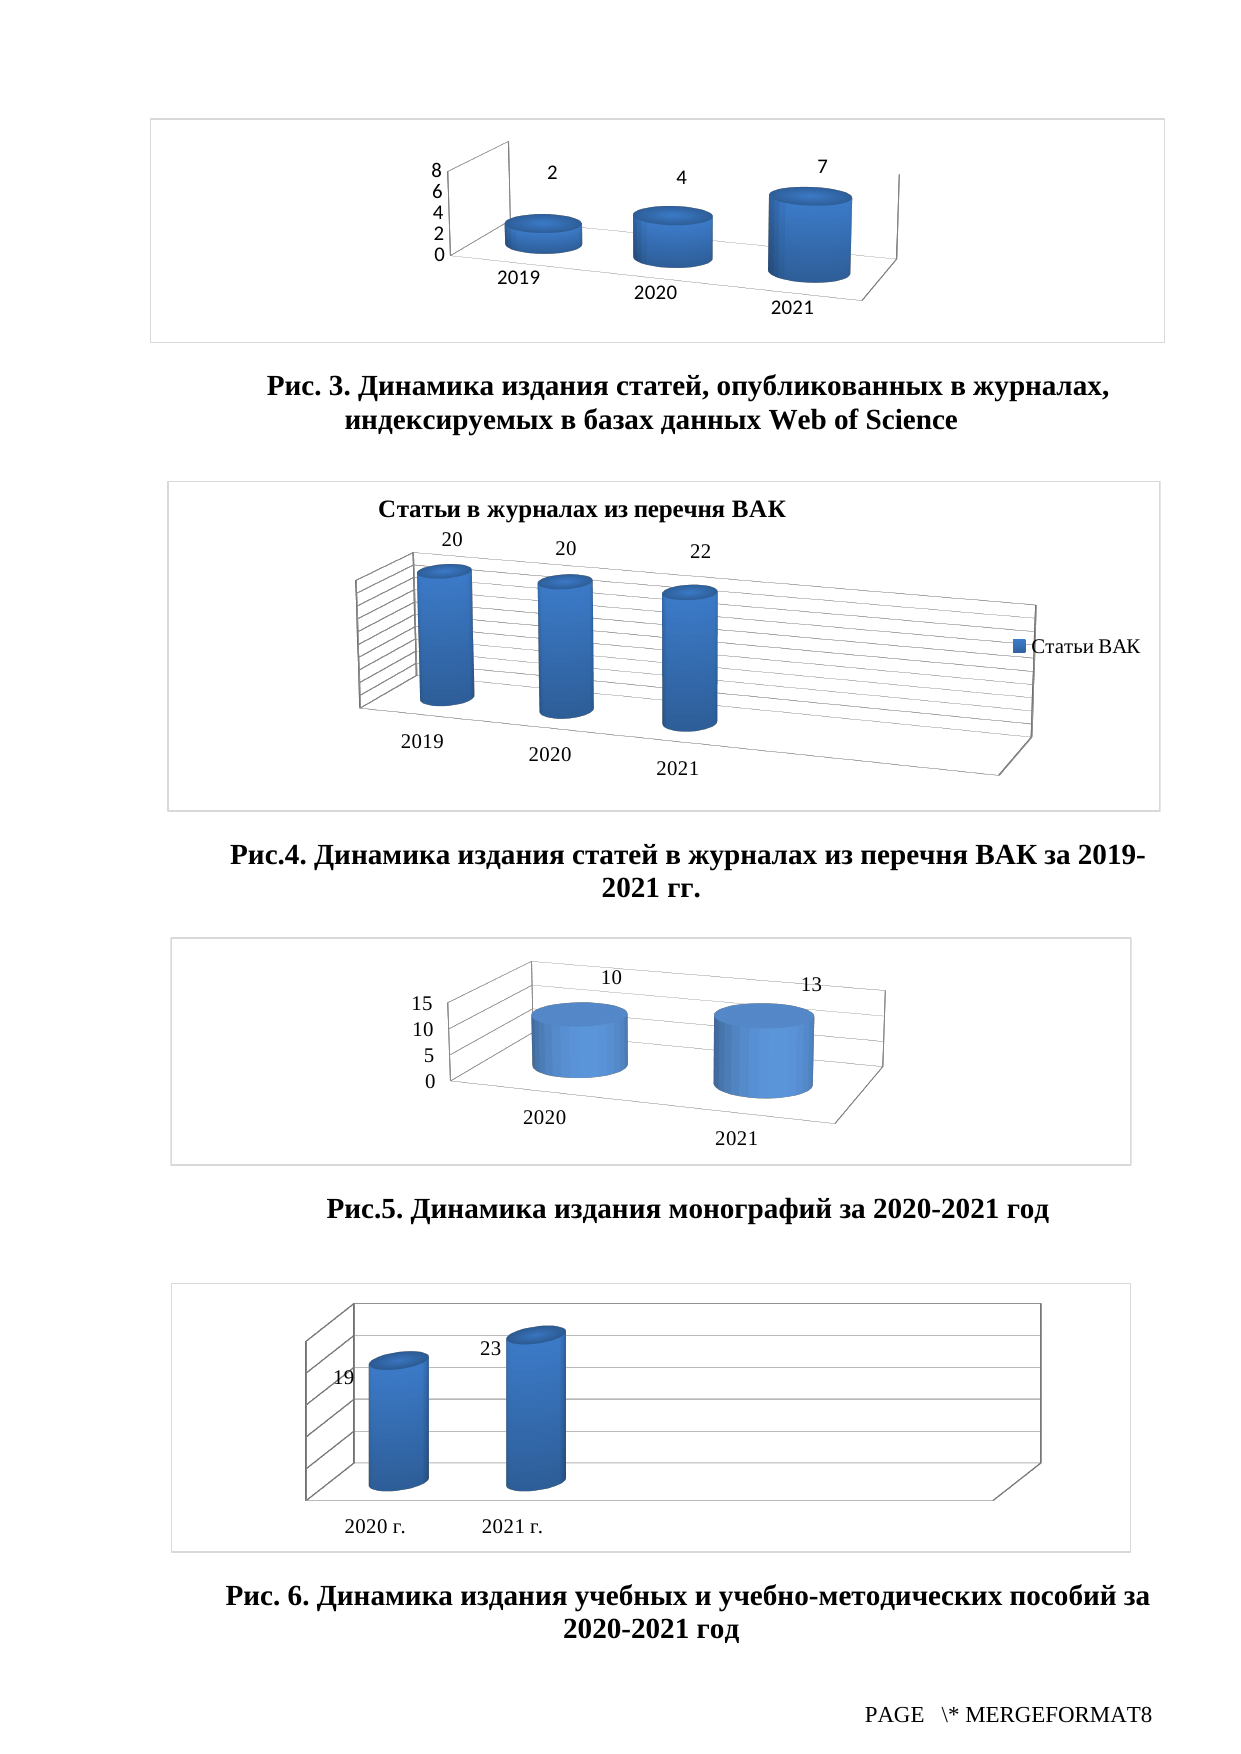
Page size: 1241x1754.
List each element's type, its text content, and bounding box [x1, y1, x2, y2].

text Рис. 3. Динамика издания статей, опубликованных в журналах, индексируемых в базах данных Web of Science [150, 368, 1152, 435]
text Рис. 6. Динамика издания учебных и учебно-методических пособий за 2020-2021 год [150, 1578, 1152, 1645]
text Рис.4. Динамика издания статей в журналах из перечня ВАК за 2019-2021 гг. [150, 494, 1152, 904]
text Рис.5. Динамика издания монографий за 2020-2021 год [150, 1191, 1152, 1224]
